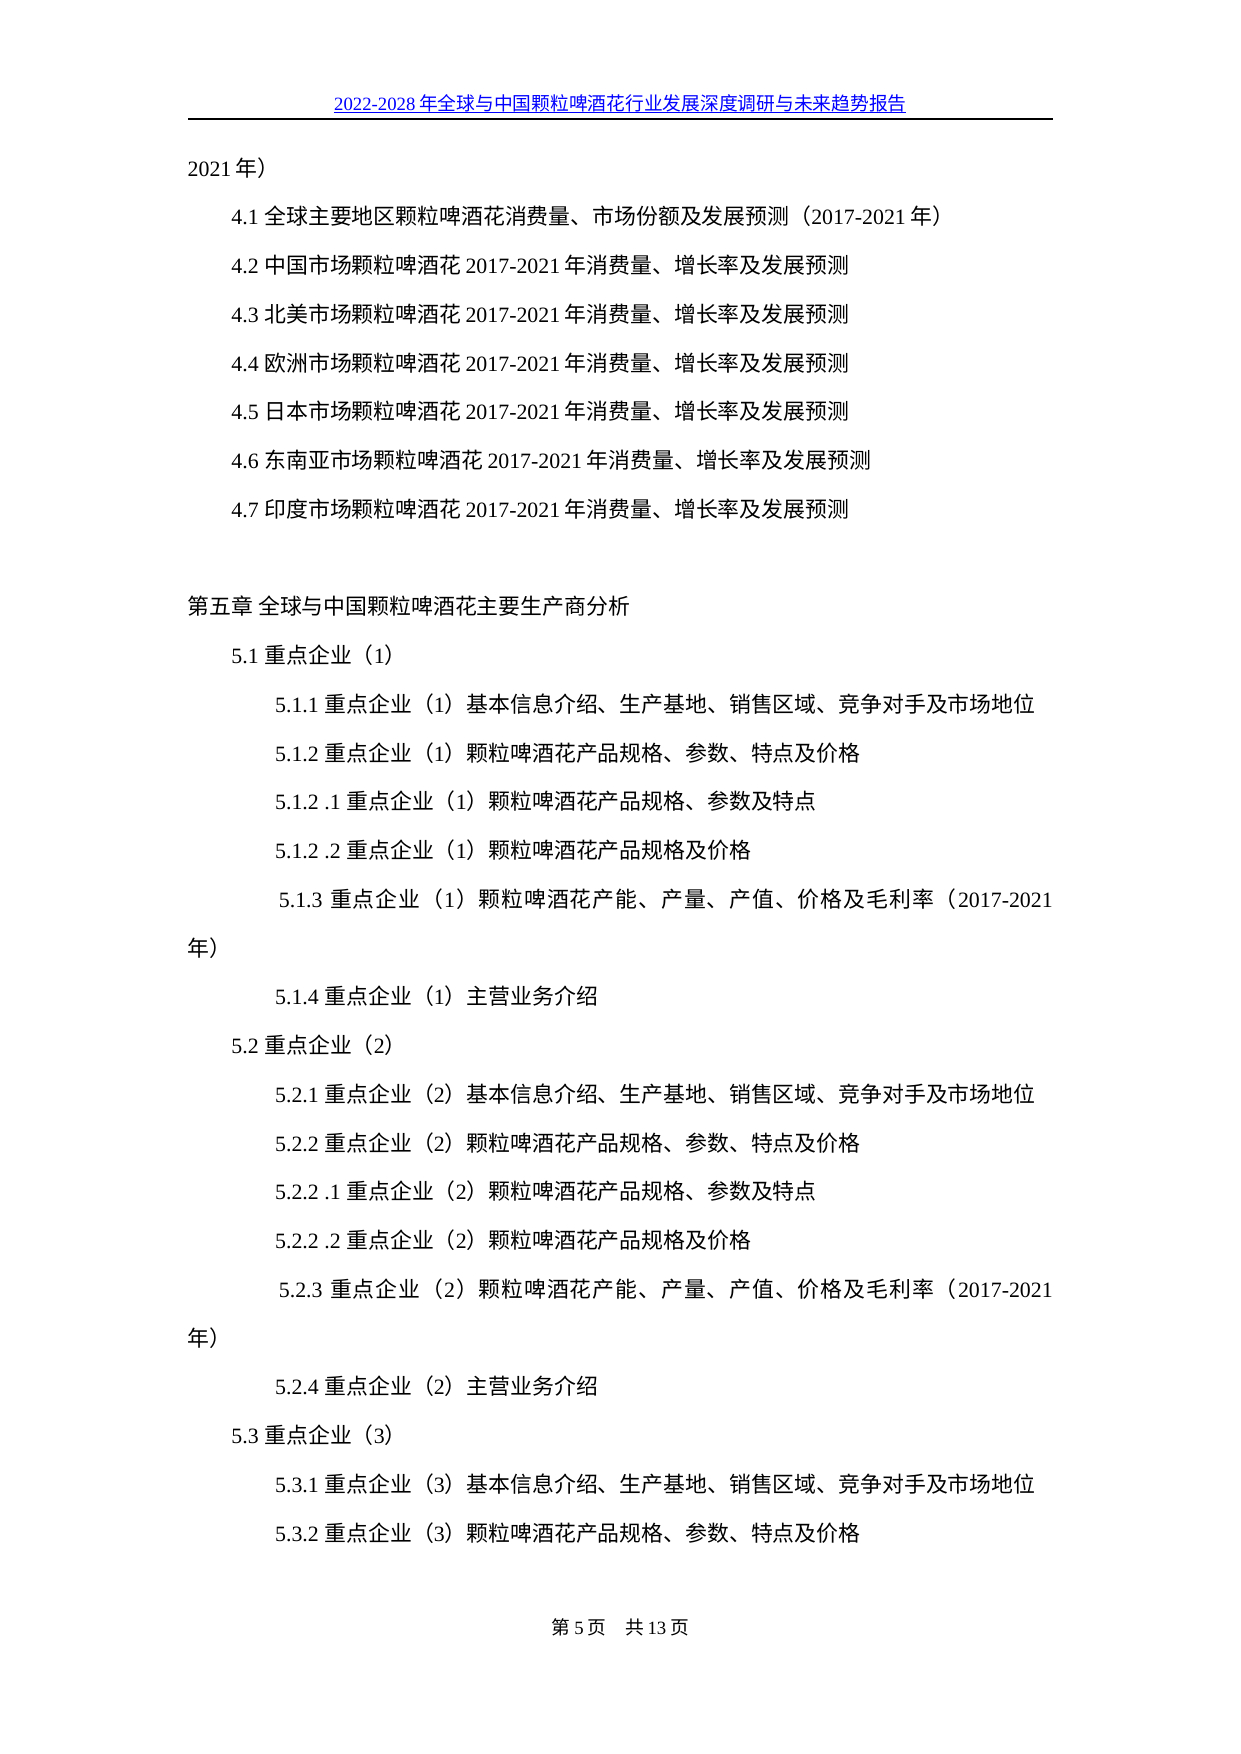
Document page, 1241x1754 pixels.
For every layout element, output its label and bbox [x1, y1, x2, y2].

text [187, 150, 1053, 1548]
